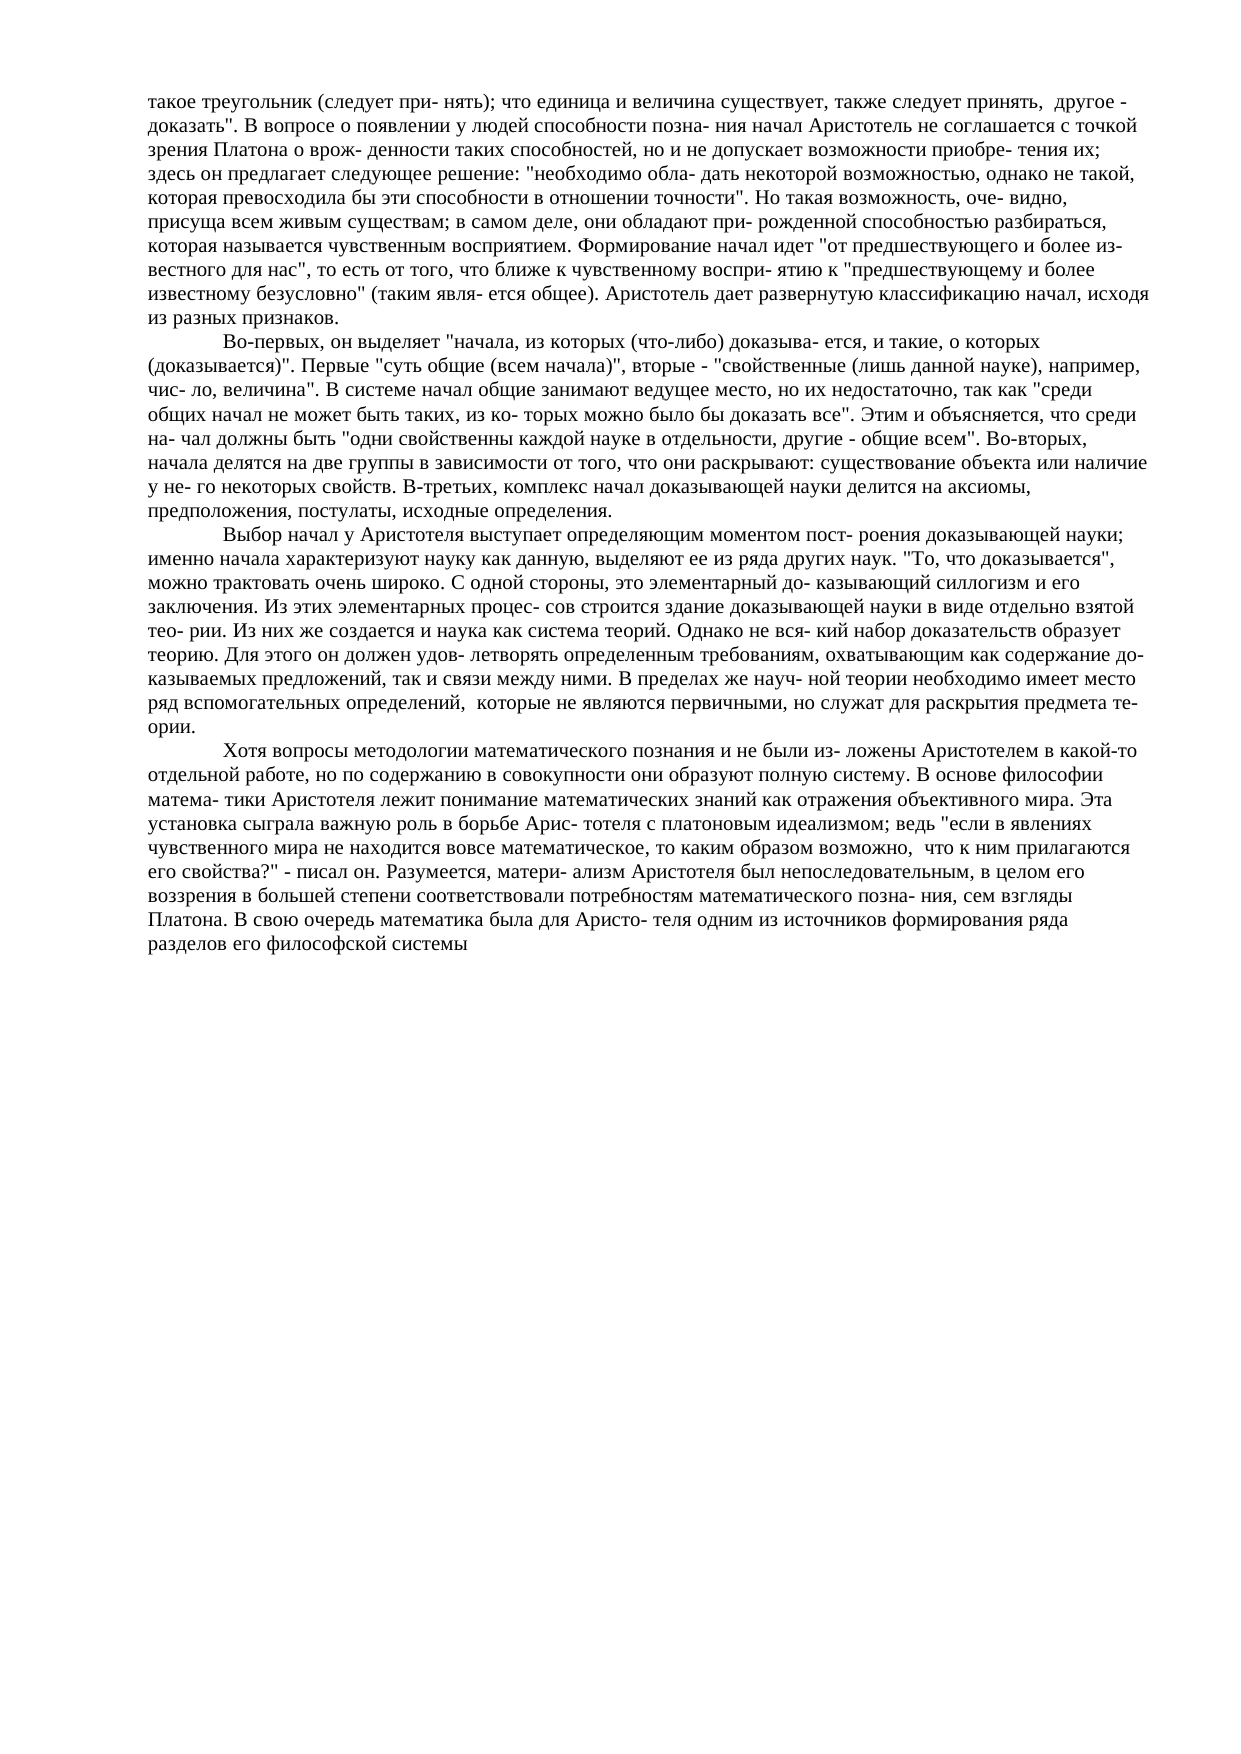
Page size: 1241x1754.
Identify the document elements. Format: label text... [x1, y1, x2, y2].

text Выбор начал у Аристотеля выступает определяющим моментом пост- роения доказывающей науки; именно начала характеризуют науку как данную, выделяют ее из ряда других наук. "То, что доказывается", можно трактовать очень широко. С одной стороны, это элементарный до- казывающий силлогизм и его заключения. Из этих элементарных процес- сов строится здание доказывающей науки в виде отдельно взятой тео- рии. Из них же создается и наука как система теорий. Однако не вся- кий набор доказательств образует теорию. Для этого он должен удов- летворять определенным требованиям, охватывающим как содержание до- казываемых предложений, так и связи между ними. В пределах же науч- ной теории необходимо имеет место ряд вспомогательных определений, которые не являются первичными, но служат для раскрытия предмета те- ории. [148, 522, 1152, 738]
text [148, 88, 1152, 329]
text Хотя вопросы методологии математического познания и не были из- ложены Аристотелем в какой-то отдельной работе, но по содержанию в совокупности они образуют полную систему. В основе философии матема- тики Аристотеля лежит понимание математических знаний как отражения объективного мира. Эта установка сыграла важную роль в борьбе Арис- тотеля с платоновым идеализмом; ведь "если в явлениях чувственного мира не находится вовсе математическое, то каким образом возможно, что к ним прилагаются его свойства?" - писал он. Разумеется, матери- ализм Аристотеля был непоследовательным, в целом его воззрения в большей степени соответствовали потребностям математического позна- ния, сем взгляды Платона. В свою очередь математика была для Аристо- теля одним из источников формирования ряда разделов его философской системы [148, 738, 1152, 955]
text Во-первых, он выделяет "начала, из которых (что-либо) доказыва- ется, и такие, о которых (доказывается)". Первые "суть общие (всем начала)", вторые - "свойственные (лишь данной науке), например, чис- ло, величина". В системе начал общие занимают ведущее место, но их недостаточно, так как "среди общих начал не может быть таких, из ко- торых можно было бы доказать все". Этим и объясняется, что среди на- чал должны быть "одни свойственны каждой науке в отдельности, другие - общие всем". Во-вторых, начала делятся на две группы в зависимости от того, что они раскрывают: существование объекта или наличие у не- го некоторых свойств. В-третьих, комплекс начал доказывающей науки делится на аксиомы, предположения, постулаты, исходные определения. [148, 329, 1152, 522]
